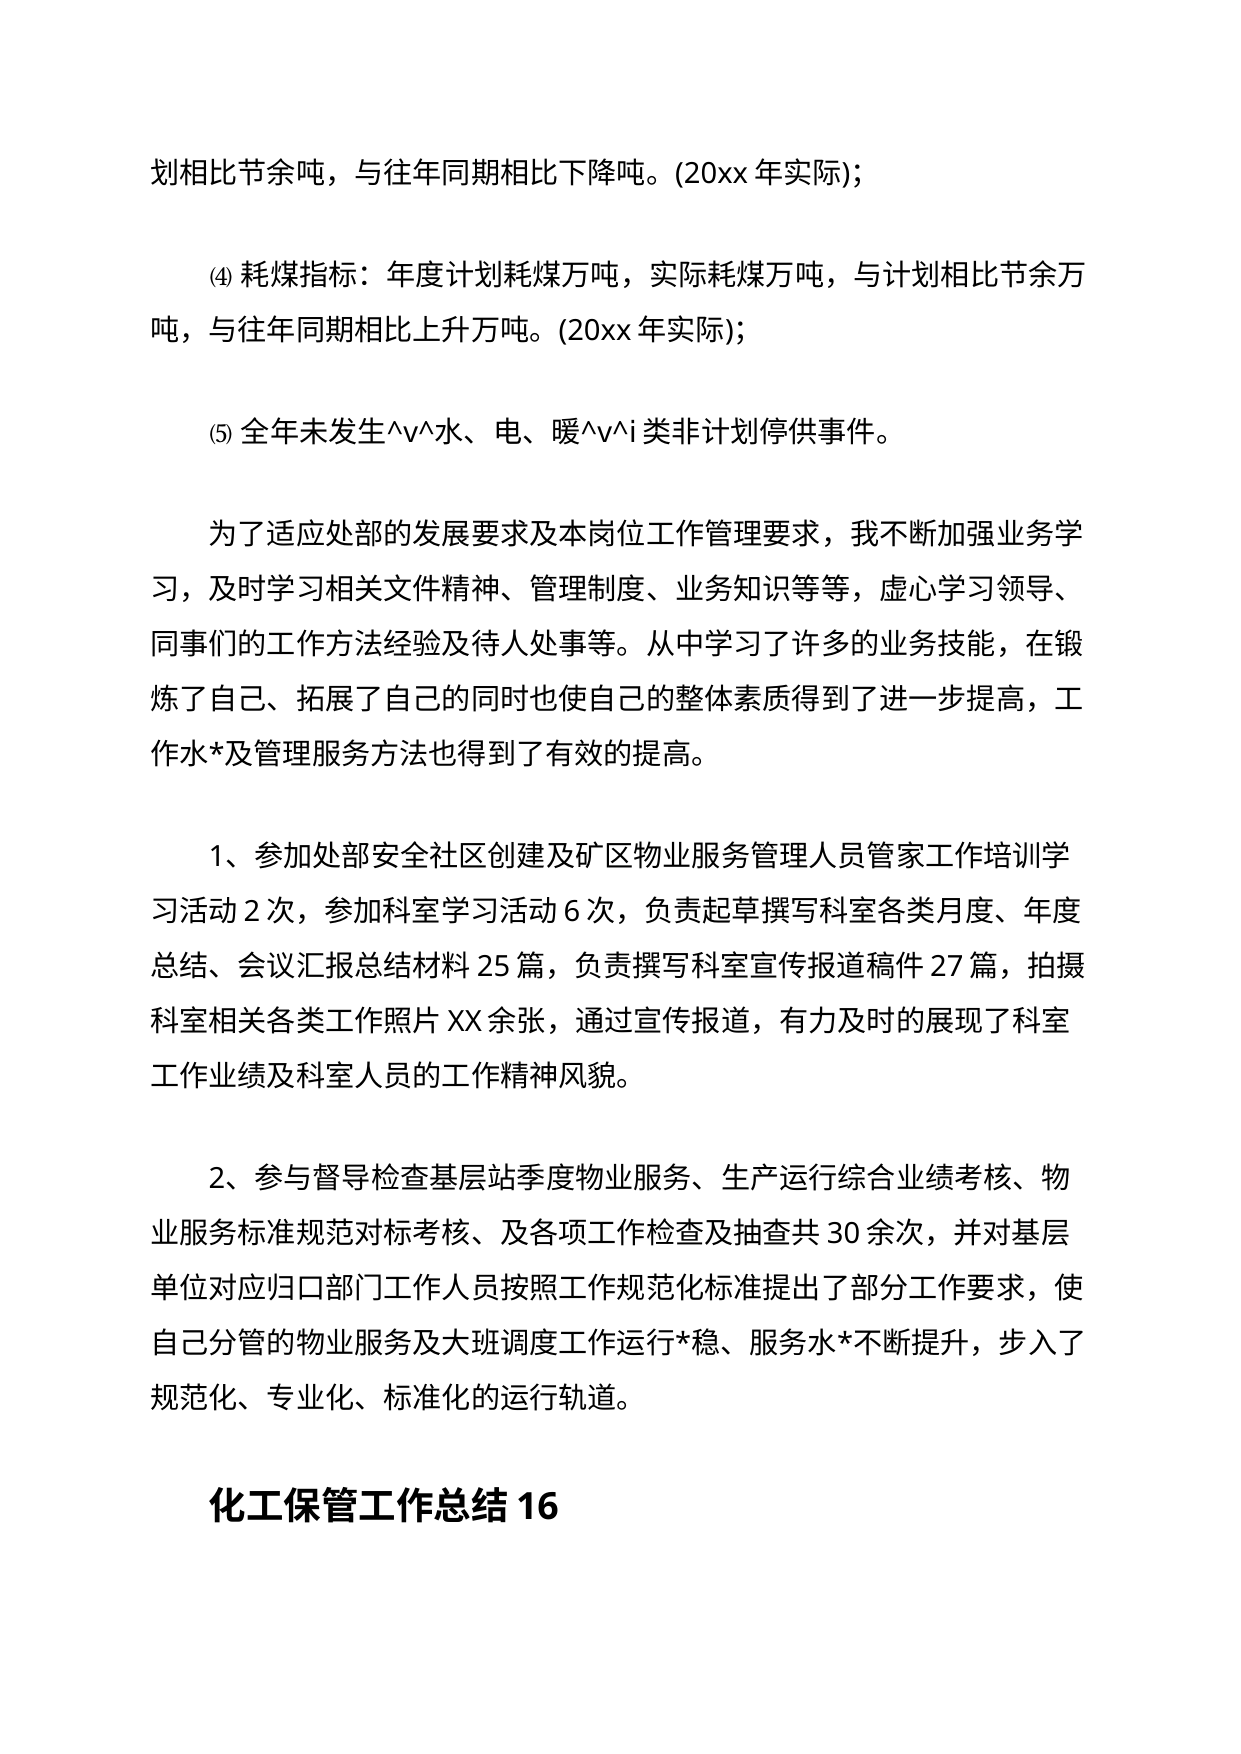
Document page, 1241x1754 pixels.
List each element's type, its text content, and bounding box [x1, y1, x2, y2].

text 为了适应处部的发展要求及本岗位工作管理要求，我不断加强业务学习，及时学习相关文件精神、管理制度、业务知识等等，虚心学习领导、同事们的工作方法经验及待人处事等。从中学习了许多的业务技能，在锻炼了自己、拓展了自己的同时也使自己的整体素质得到了进一步提高，工作水*及管理服务方法也得到了有效的提高。 [150, 511, 1090, 773]
text ⑸ 全年未发生^v^水、电、暖^v^ⅰ类非计划停供事件。 [150, 409, 1090, 451]
text 化工保管工作总结16 [150, 1476, 1090, 1530]
text 1、参加处部安全社区创建及矿区物业服务管理人员管家工作培训学习活动2次，参加科室学习活动6次，负责起草撰写科室各类月度、年度总结、会议汇报总结材料25篇，负责撰写科室宣传报道稿件27篇，拍摄科室相关各类工作照片XX余张，通过宣传报道，有力及时的展现了科室工作业绩及科室人员的工作精神风貌。 [150, 832, 1090, 1095]
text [150, 150, 1090, 192]
text ⑷ 耗煤指标：年度计划耗煤万吨，实际耗煤万吨，与计划相比节余万吨，与往年同期相比上升万吨。(20xx年实际)； [150, 252, 1090, 349]
text 2、参与督导检查基层站季度物业服务、生产运行综合业绩考核、物业服务标准规范对标考核、及各项工作检查及抽查共30余次，并对基层单位对应归口部门工作人员按照工作规范化标准提出了部分工作要求，使自己分管的物业服务及大班调度工作运行*稳、服务水*不断提升，步入了规范化、专业化、标准化的运行轨道。 [150, 1154, 1090, 1416]
